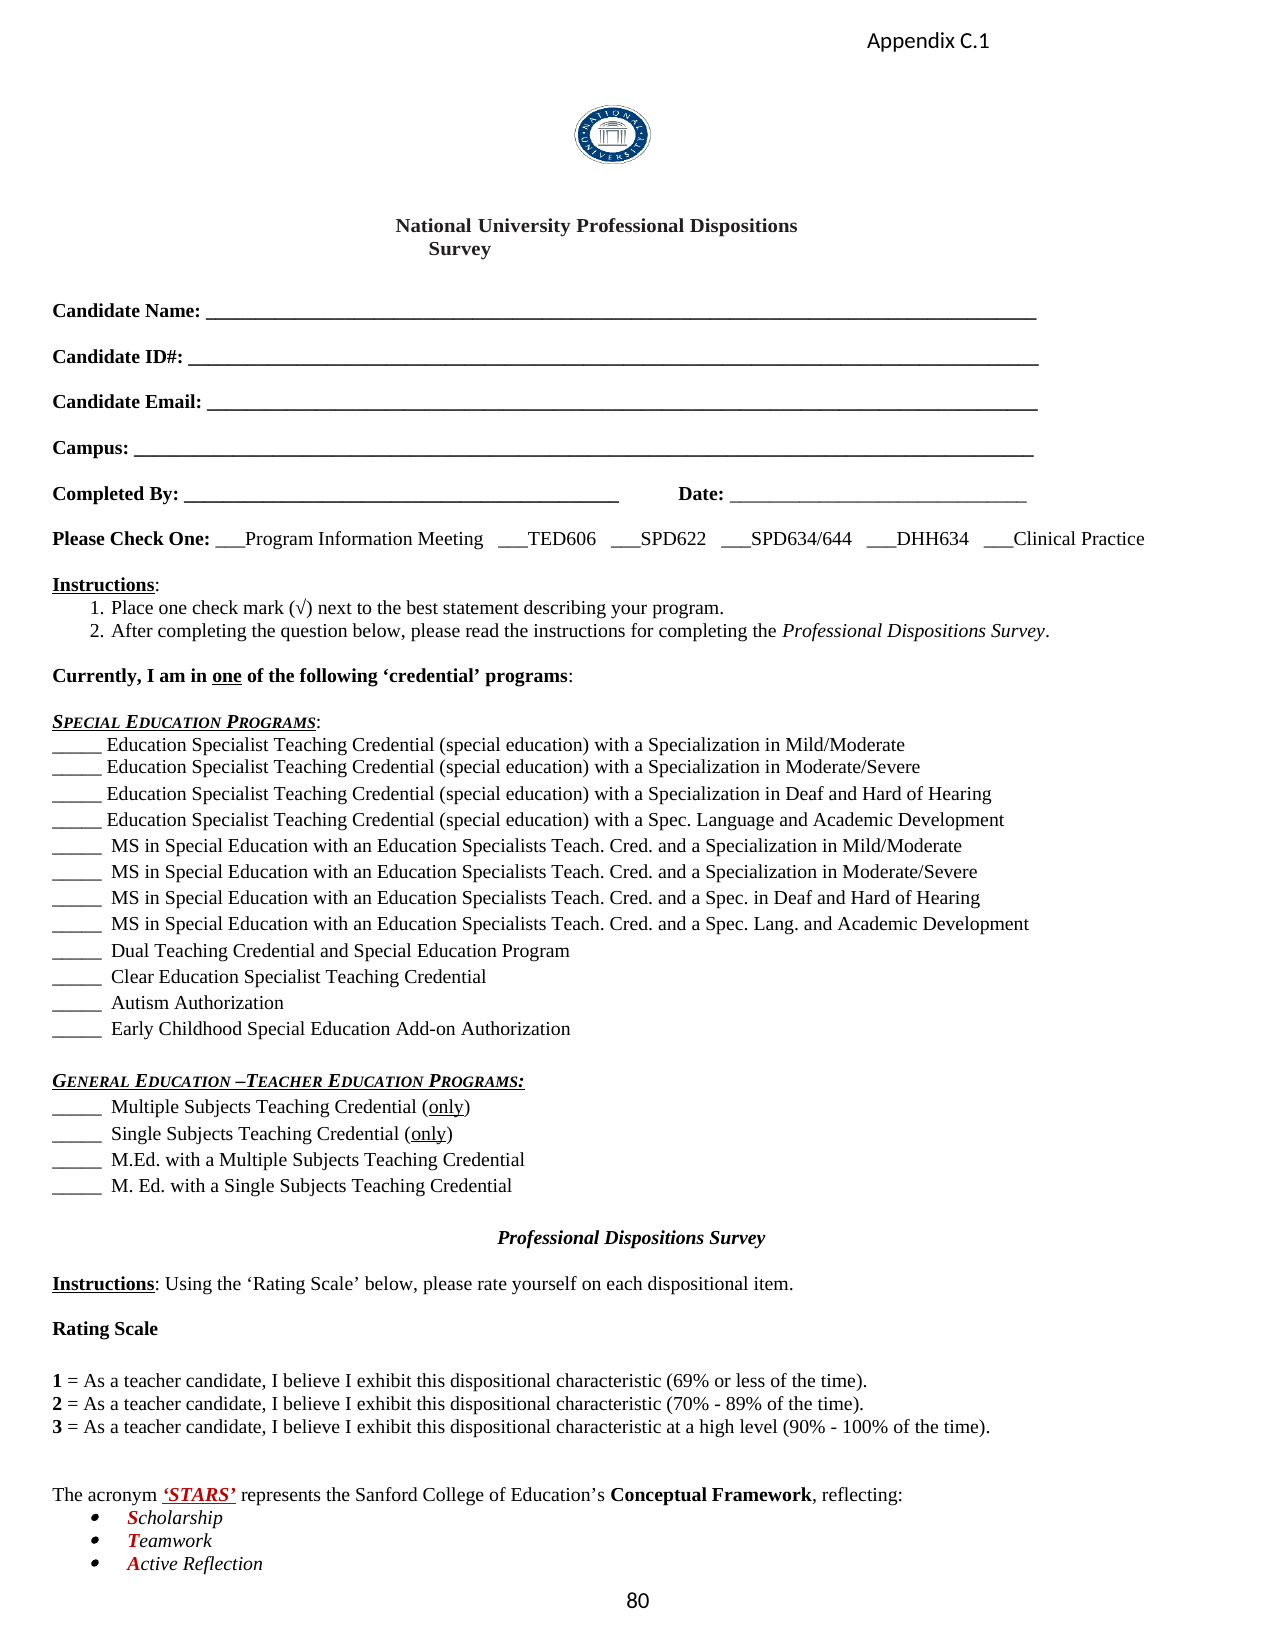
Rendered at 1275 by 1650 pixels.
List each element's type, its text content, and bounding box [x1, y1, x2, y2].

text _____ Single Subjects Teaching Credential (only) [52, 1122, 1210, 1144]
text National University Professional Dispositions Survey [89, 214, 829, 260]
text Professional Dispositions Survey [52, 1226, 1210, 1249]
list Teamwork [89, 1529, 1210, 1551]
text 3 = As a teacher candidate, I believe I exhibit this dispositional characteristic at a high level (90% - 100% of the time). [52, 1414, 1210, 1437]
list Place one check mark (√) next to the best statement describing your program. [89, 596, 1210, 619]
text Currently, I am in one of the following ‘credential’ programs: [52, 664, 1210, 687]
text Rating Scale [52, 1317, 1210, 1340]
list After completing the question below, please read the instructions for completing the Professional Dispositions Survey. [89, 619, 1210, 641]
text _____ Education Specialist Teaching Credential (special education) with a Spec. Language and Academic Development [52, 808, 1210, 831]
picture [572, 103, 653, 166]
text Campus: ___________________________________________________________________________________________ [52, 436, 1210, 459]
text _____ Clear Education Specialist Teaching Credential [52, 965, 1210, 987]
text _____ Autism Authorization [52, 991, 1210, 1014]
text Candidate Name: ____________________________________________________________________________________ [52, 299, 1210, 322]
text Instructions: Using the ‘Rating Scale’ below, please rate yourself on each dispositional item. [52, 1272, 1210, 1294]
text Completed By: ____________________________________________ Date: ______________________________ [52, 482, 1210, 504]
text _____ MS in Special Education with an Education Specialists Teach. Cred. and a Specialization in Moderate/Severe [52, 860, 1210, 883]
text The acronym ‘STARS’ represents the Sanford College of Education’s Conceptual Framework, reflecting: [52, 1483, 1210, 1506]
text 1 = As a teacher candidate, I believe I exhibit this dispositional characteristic (69% or less of the time). [52, 1369, 1210, 1392]
text Candidate Email: ____________________________________________________________________________________ [52, 391, 1210, 413]
text _____ Multiple Subjects Teaching Credential (only) [52, 1095, 1210, 1118]
text Candidate ID#: ______________________________________________________________________________________ [52, 345, 1210, 368]
list Active Reflection [89, 1551, 1210, 1574]
text Special Education Programs: [52, 710, 1210, 733]
text _____ Early Childhood Special Education Add-on Authorization [52, 1017, 1210, 1040]
text Instructions: [52, 573, 1210, 596]
text _____ MS in Special Education with an Education Specialists Teach. Cred. and a Specialization in Mild/Moderate [52, 834, 1210, 857]
text _____ Education Specialist Teaching Credential (special education) with a Specialization in Mild/Moderate [52, 733, 1210, 756]
text _____ Education Specialist Teaching Credential (special education) with a Specialization in Moderate/Severe [52, 756, 1210, 778]
text _____ M. Ed. with a Single Subjects Teaching Credential [52, 1174, 1210, 1197]
text _____ Dual Teaching Credential and Special Education Program [52, 938, 1210, 961]
text 2 = As a teacher candidate, I believe I exhibit this dispositional characteristic (70% - 89% of the time). [52, 1392, 1210, 1414]
list Scholarship [89, 1506, 1210, 1529]
text Please Check One: ___Program Information Meeting ___TED606 ___SPD622 ___SPD634/644 ___DHH634 ___Clinical Practice [52, 527, 1210, 550]
text _____ MS in Special Education with an Education Specialists Teach. Cred. and a Spec. Lang. and Academic Development [52, 912, 1210, 935]
text _____ MS in Special Education with an Education Specialists Teach. Cred. and a Spec. in Deaf and Hard of Hearing [52, 886, 1210, 909]
text General Education –Teacher Education Programs: [52, 1069, 1210, 1092]
text _____ M.Ed. with a Multiple Subjects Teaching Credential [52, 1148, 1210, 1171]
text _____ Education Specialist Teaching Credential (special education) with a Specialization in Deaf and Hard of Hearing [52, 782, 1210, 804]
